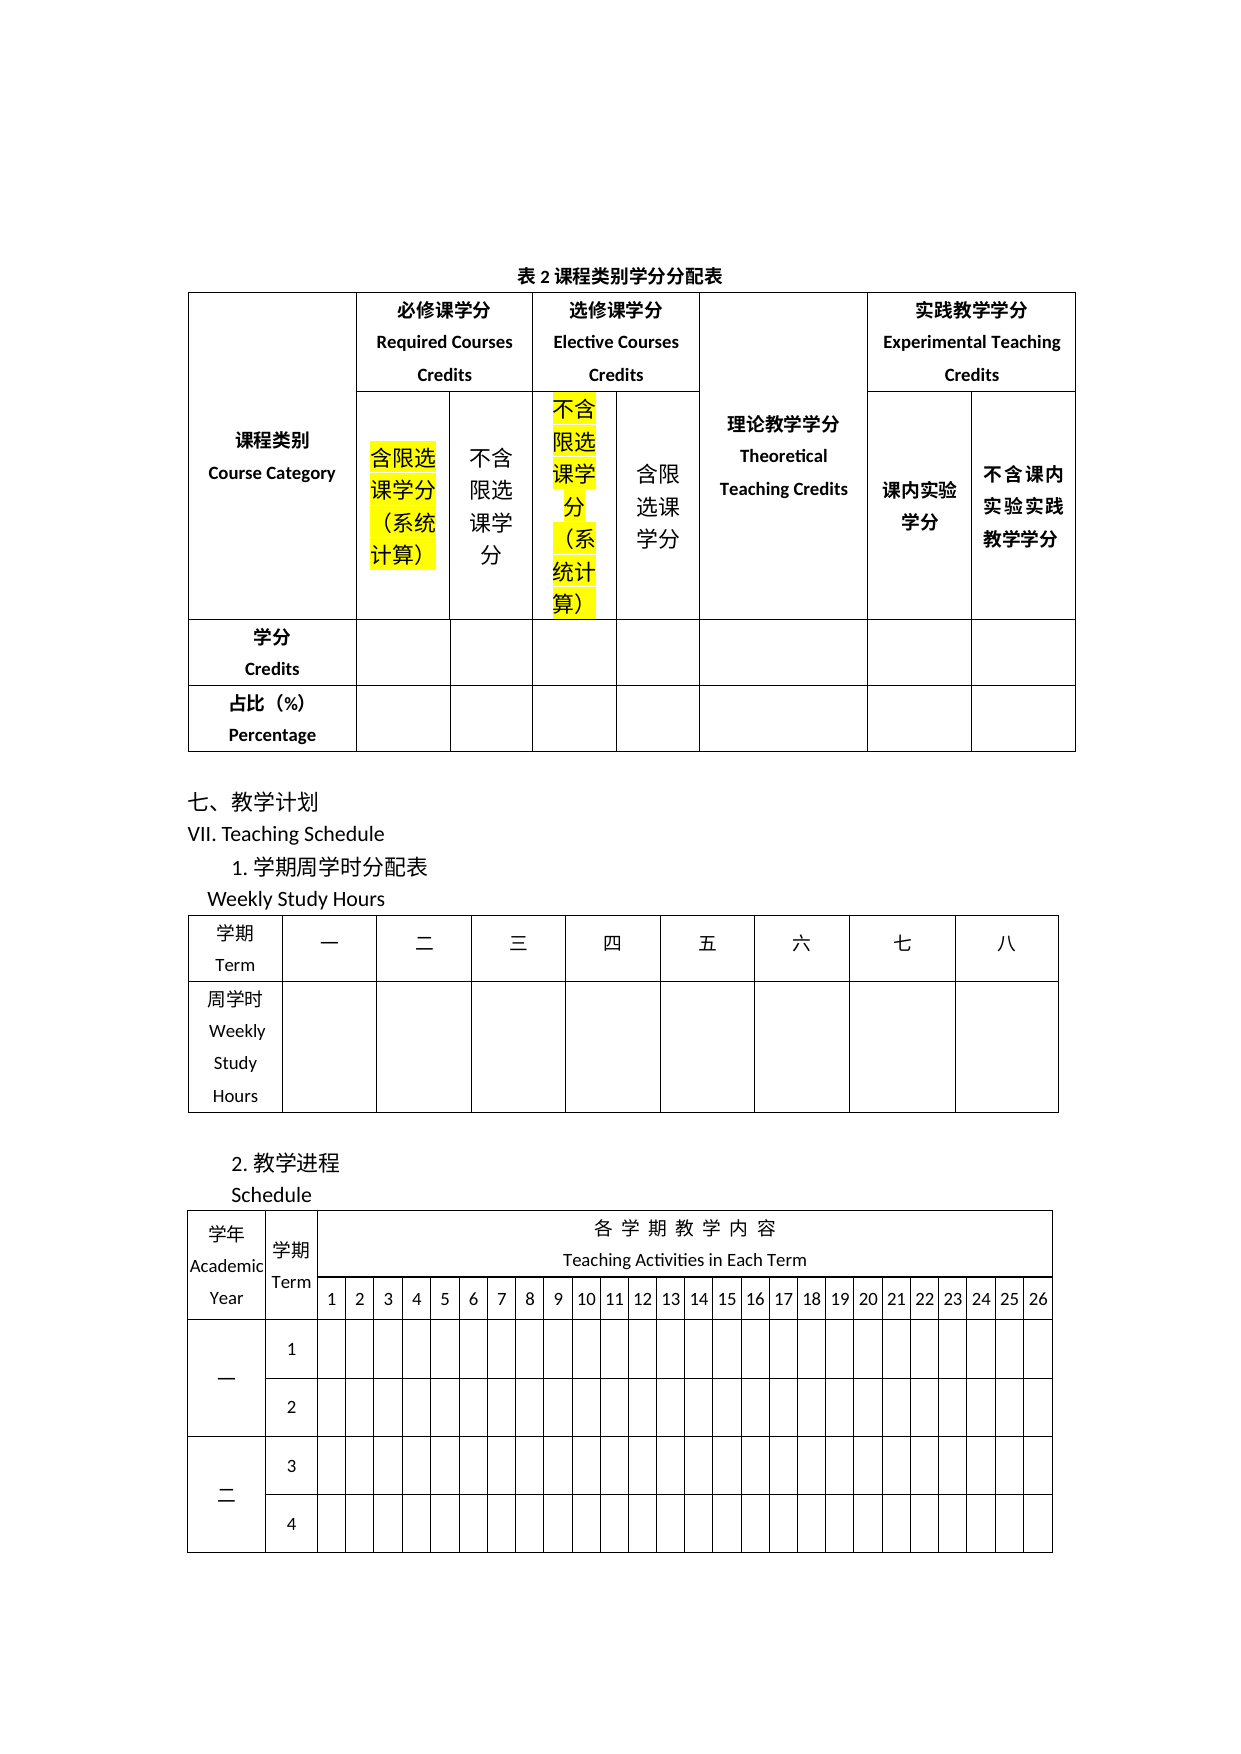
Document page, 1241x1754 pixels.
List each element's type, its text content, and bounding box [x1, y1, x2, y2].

table_cell [346, 1379, 373, 1436]
table_cell [431, 1379, 459, 1436]
table_cell 26 [1024, 1278, 1052, 1319]
table_cell [770, 1320, 797, 1378]
table_cell [742, 1495, 769, 1552]
table_cell 1 [266, 1320, 317, 1378]
table_cell 4 [266, 1495, 317, 1552]
table_cell 2 [346, 1278, 373, 1319]
table_cell [967, 1495, 995, 1552]
table_cell [911, 1437, 938, 1494]
table_cell 含限选课学分 [617, 392, 699, 619]
table_cell [451, 620, 532, 685]
table_cell [883, 1379, 910, 1436]
table_header 学期 Term [189, 916, 282, 981]
table_cell [770, 1437, 797, 1494]
table_cell [742, 1379, 769, 1436]
table_cell [798, 1379, 825, 1436]
text 七、教学计划 [187, 785, 1053, 817]
table_cell [713, 1379, 741, 1436]
table_cell [533, 686, 616, 751]
table_cell [283, 982, 376, 1112]
table_cell [657, 1437, 684, 1494]
table_cell 2 [266, 1379, 317, 1436]
table_cell [911, 1379, 938, 1436]
table_cell [533, 620, 616, 685]
table_cell [685, 1320, 712, 1378]
table_cell [854, 1495, 882, 1552]
table_cell [460, 1379, 487, 1436]
table_cell [713, 1437, 741, 1494]
table_header 七 [850, 916, 955, 981]
table_cell [996, 1320, 1023, 1378]
table_cell 3 [266, 1437, 317, 1494]
table_cell [798, 1320, 825, 1378]
table_cell [544, 1379, 572, 1436]
table_header 选修课学分 Elective Courses Credits [533, 293, 699, 391]
table_cell [685, 1495, 712, 1552]
table_cell 周学时 Weekly Study Hours [189, 982, 282, 1112]
table_cell [629, 1379, 656, 1436]
table_cell [826, 1437, 853, 1494]
table_cell [967, 1320, 995, 1378]
table_cell [657, 1495, 684, 1552]
table_cell [770, 1495, 797, 1552]
table_cell [573, 1379, 600, 1436]
table_cell [544, 1437, 572, 1494]
table_cell [601, 1495, 628, 1552]
table_cell [346, 1437, 373, 1494]
table_cell [742, 1437, 769, 1494]
table_cell [883, 1320, 910, 1378]
table_cell 7 [488, 1278, 515, 1319]
table_cell [967, 1379, 995, 1436]
table_cell 13 [657, 1278, 684, 1319]
table_cell [1024, 1379, 1052, 1436]
table_cell [883, 1495, 910, 1552]
table_cell 不含限选课学分 [450, 392, 532, 619]
table_header 必修课学分 Required Courses Credits [357, 293, 532, 391]
text 表2 课程类别学分分配表 [187, 259, 1053, 292]
table_cell [488, 1379, 515, 1436]
table_cell [883, 1437, 910, 1494]
table_cell [700, 686, 867, 751]
table_cell [661, 982, 754, 1112]
table_cell [318, 1320, 345, 1378]
table_cell [911, 1495, 938, 1552]
table_cell [374, 1379, 402, 1436]
table_cell [996, 1379, 1023, 1436]
table_header 学期 Term [266, 1211, 317, 1319]
table_cell [1024, 1495, 1052, 1552]
table_header 五 [661, 916, 754, 981]
table_cell [939, 1495, 966, 1552]
table_cell [374, 1495, 402, 1552]
table_cell [377, 982, 471, 1112]
table_cell [911, 1320, 938, 1378]
table_header 学年 Academic Year [188, 1211, 265, 1319]
table_cell 19 [826, 1278, 853, 1319]
table_cell 14 [685, 1278, 712, 1319]
table_cell 1 [318, 1278, 345, 1319]
table_cell [601, 1437, 628, 1494]
table_cell [850, 982, 955, 1112]
table_cell [826, 1320, 853, 1378]
table_header 三 [472, 916, 565, 981]
table_cell [868, 686, 971, 751]
text Schedule [187, 1178, 1053, 1210]
table_header 二 [377, 916, 471, 981]
table_cell [573, 1437, 600, 1494]
table_cell [403, 1379, 430, 1436]
table_cell 10 [573, 1278, 600, 1319]
table_cell [868, 620, 971, 685]
table_cell 24 [967, 1278, 995, 1319]
table_cell 12 [629, 1278, 656, 1319]
table_cell [318, 1495, 345, 1552]
table_cell 11 [601, 1278, 628, 1319]
table_cell [566, 982, 660, 1112]
table_cell [742, 1320, 769, 1378]
table_cell [967, 1437, 995, 1494]
text Weekly Study Hours [187, 882, 1053, 915]
table_header 实践教学学分 Experimental Teaching Credits [868, 293, 1075, 391]
table_cell [472, 982, 565, 1112]
table_cell [629, 1320, 656, 1378]
text 1. 学期周学时分配表 [187, 850, 1053, 882]
table_cell 18 [798, 1278, 825, 1319]
table_cell [544, 1495, 572, 1552]
table_cell [460, 1320, 487, 1378]
table_cell [700, 620, 867, 685]
table_cell [403, 1437, 430, 1494]
table_cell [318, 1379, 345, 1436]
table_cell [431, 1495, 459, 1552]
table_cell [939, 1437, 966, 1494]
table_cell [956, 982, 1058, 1112]
table_cell [346, 1320, 373, 1378]
table_cell [854, 1437, 882, 1494]
table_cell [374, 1437, 402, 1494]
table_cell [357, 686, 450, 751]
table_cell [601, 1379, 628, 1436]
table_cell [713, 1320, 741, 1378]
table_cell [629, 1437, 656, 1494]
table_cell [318, 1437, 345, 1494]
table_cell 学分 Credits [189, 620, 356, 685]
table_cell [996, 1437, 1023, 1494]
table_header 一 [283, 916, 376, 981]
table_cell [488, 1495, 515, 1552]
table_cell 17 [770, 1278, 797, 1319]
table_cell [826, 1495, 853, 1552]
text 2. 教学进程 [187, 1145, 1053, 1178]
table_cell 6 [460, 1278, 487, 1319]
table_cell [403, 1320, 430, 1378]
table_cell [544, 1320, 572, 1378]
table_cell [1024, 1320, 1052, 1378]
table_cell [573, 1320, 600, 1378]
table_cell 4 [403, 1278, 430, 1319]
table_cell [657, 1379, 684, 1436]
table_cell [617, 686, 699, 751]
table_cell [854, 1379, 882, 1436]
table_cell [685, 1379, 712, 1436]
table_cell 不含限选课学分（系统计算） [533, 392, 616, 619]
table_cell [374, 1320, 402, 1378]
table_cell [516, 1320, 543, 1378]
table_cell [1024, 1437, 1052, 1494]
table_cell [685, 1437, 712, 1494]
table_cell [939, 1320, 966, 1378]
table_cell [854, 1320, 882, 1378]
table_cell [460, 1495, 487, 1552]
table_cell 占比（%） Percentage [189, 686, 356, 751]
table_cell [516, 1379, 543, 1436]
table_cell [357, 620, 450, 685]
table_cell [431, 1320, 459, 1378]
table_cell [972, 620, 1075, 685]
table_cell 21 [883, 1278, 910, 1319]
table_cell 16 [742, 1278, 769, 1319]
table_cell [770, 1379, 797, 1436]
table_header 六 [755, 916, 849, 981]
table_cell 22 [911, 1278, 938, 1319]
table_cell 15 [713, 1278, 741, 1319]
table_cell [629, 1495, 656, 1552]
table_cell 二 [188, 1437, 265, 1552]
table_cell 9 [544, 1278, 572, 1319]
table_cell 一 [188, 1320, 265, 1436]
table_cell [460, 1437, 487, 1494]
table_cell [939, 1379, 966, 1436]
table_cell [996, 1495, 1023, 1552]
table_cell [755, 982, 849, 1112]
table_cell [972, 686, 1075, 751]
table_cell [798, 1495, 825, 1552]
table_cell 8 [516, 1278, 543, 1319]
table_header 理论教学学分 Theoretical Teaching Credits [700, 293, 867, 619]
table_cell [516, 1495, 543, 1552]
table_cell 3 [374, 1278, 402, 1319]
table_header 各 学 期 教 学 内 容 Teaching Activities in Each Term [318, 1211, 1052, 1276]
table_cell [403, 1495, 430, 1552]
table_cell 含限选课学分（系统计算） [357, 392, 449, 619]
table_cell [657, 1320, 684, 1378]
table_cell 20 [854, 1278, 882, 1319]
table_header 课程类别 Course Category [189, 293, 356, 619]
table_cell [713, 1495, 741, 1552]
table_cell [488, 1437, 515, 1494]
table_header 八 [956, 916, 1058, 981]
table_cell [516, 1437, 543, 1494]
text VII. Teaching Schedule [187, 817, 1053, 850]
table_cell [451, 686, 532, 751]
table_cell [798, 1437, 825, 1494]
table_cell [346, 1495, 373, 1552]
table_cell [601, 1320, 628, 1378]
table_cell 5 [431, 1278, 459, 1319]
table_cell [826, 1379, 853, 1436]
table_cell [488, 1320, 515, 1378]
table_cell 不含课内实验实践教学学分 [972, 392, 1075, 619]
table_cell 课内实验学分 [868, 392, 971, 619]
table_cell [617, 620, 699, 685]
table_cell 25 [996, 1278, 1023, 1319]
table_cell [573, 1495, 600, 1552]
table_cell [431, 1437, 459, 1494]
table_header 四 [566, 916, 660, 981]
table_cell 23 [939, 1278, 966, 1319]
